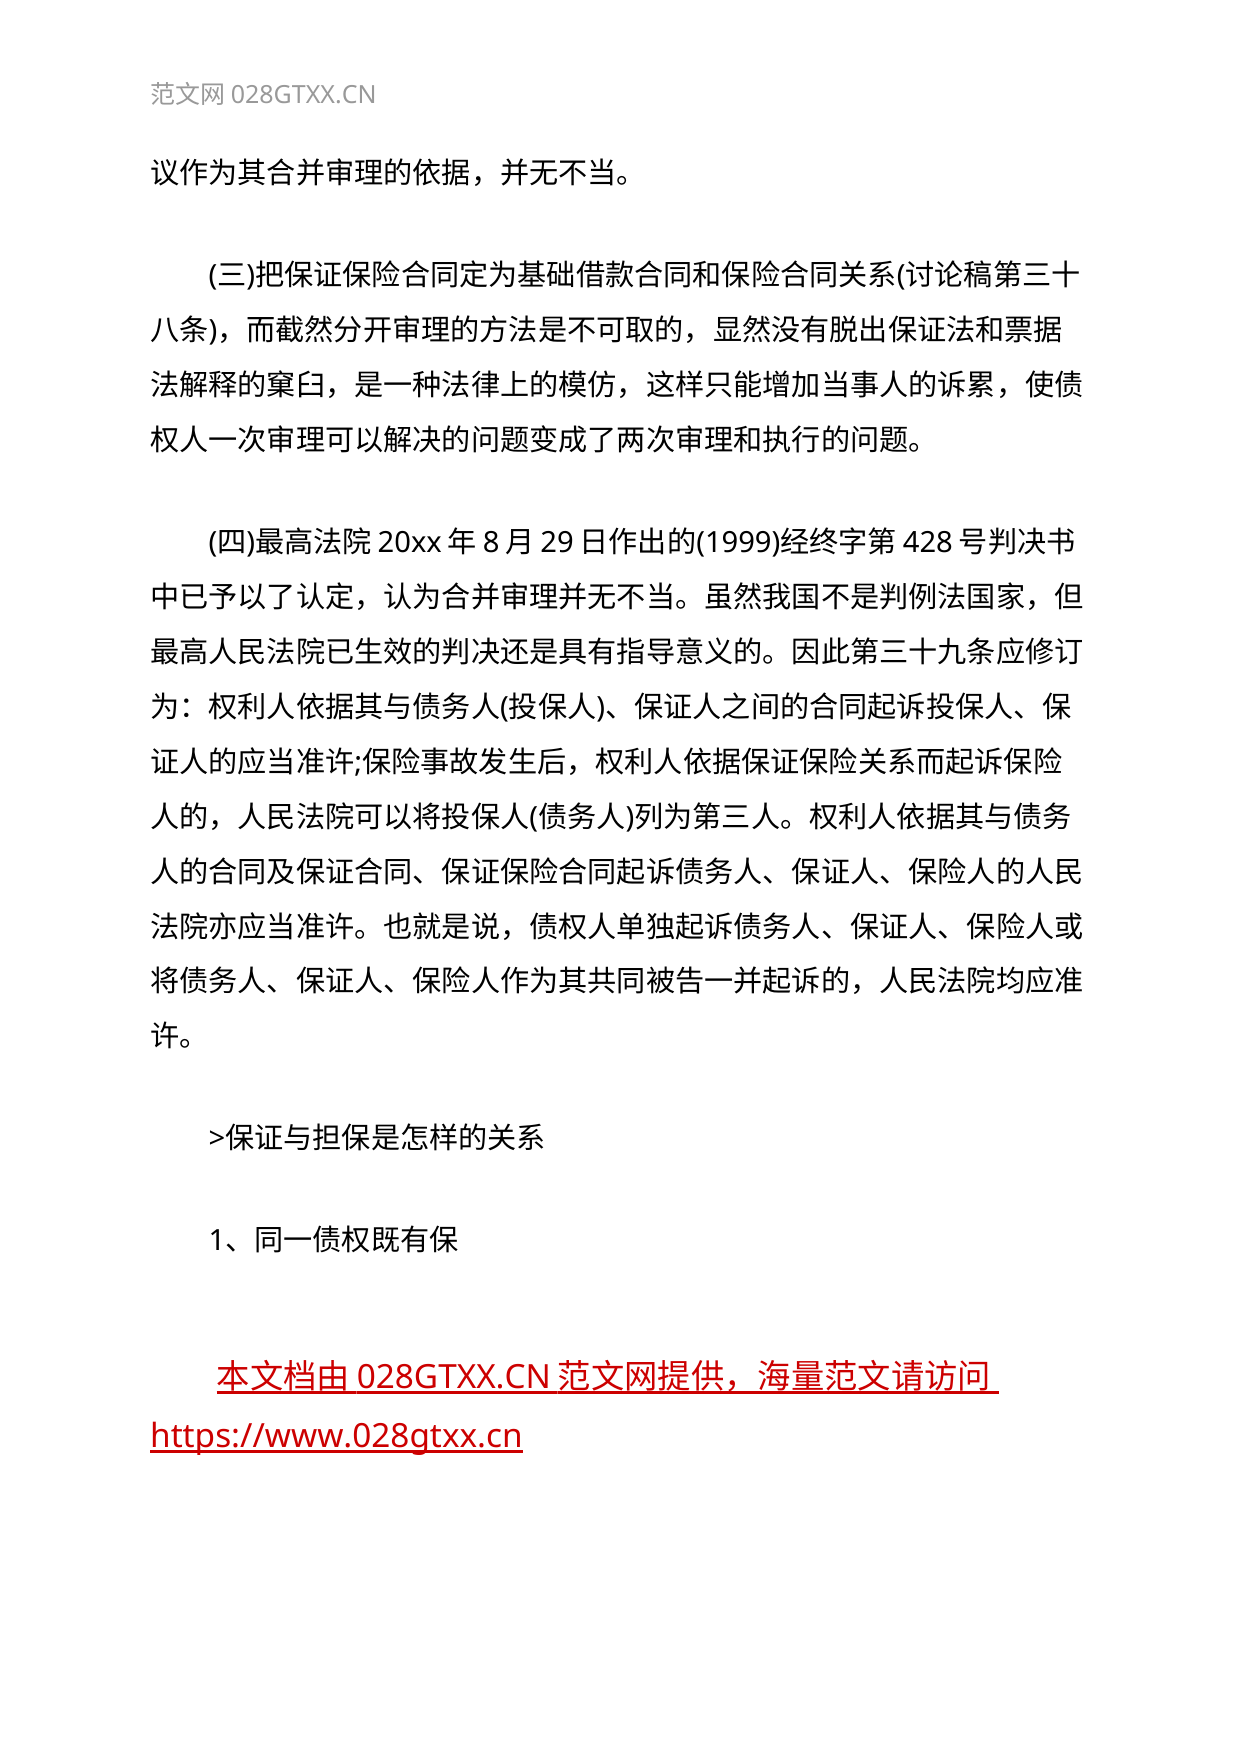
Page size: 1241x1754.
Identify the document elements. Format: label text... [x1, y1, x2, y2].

text 1、同一债权既有保 [150, 1217, 1090, 1259]
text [150, 150, 1090, 192]
text (四)最高法院20xx年8月29日作出的(1999)经终字第428号判决书中已予以了认定，认为合并审理并无不当。虽然我国不是判例法国家，但最高人民法院已生效的判决还是具有指导意义的。因此第三十九条应修订为：权利人依据其与债务人(投保人)、保证人之间的合同起诉投保人、保证人的应当准许;保险事故发生后，权利人依据保证保险关系而起诉保险人的，人民法院可以将投保人(债务人)列为第三人。权利人依据其与债务人的合同及保证合同、保证保险合同起诉债务人、保证人、保险人的人民法院亦应当准许。也就是说，债权人单独起诉债务人、保证人、保险人或将债务人、保证人、保险人作为其共同被告一并起诉的，人民法院均应准许。 [150, 518, 1090, 1055]
text (三)把保证保险合同定为基础借款合同和保险合同关系(讨论稿第三十八条)，而截然分开审理的方法是不可取的，显然没有脱出保证法和票据法解释的窠臼，是一种法律上的模仿，这样只能增加当事人的诉累，使债权人一次审理可以解决的问题变成了两次审理和执行的问题。 [150, 252, 1090, 459]
text >保证与担保是怎样的关系 [150, 1115, 1090, 1157]
text 本文档由028GTXX.CN范文网提供，海量范文请访问 https://www.028gtxx.cn [150, 1350, 1090, 1457]
